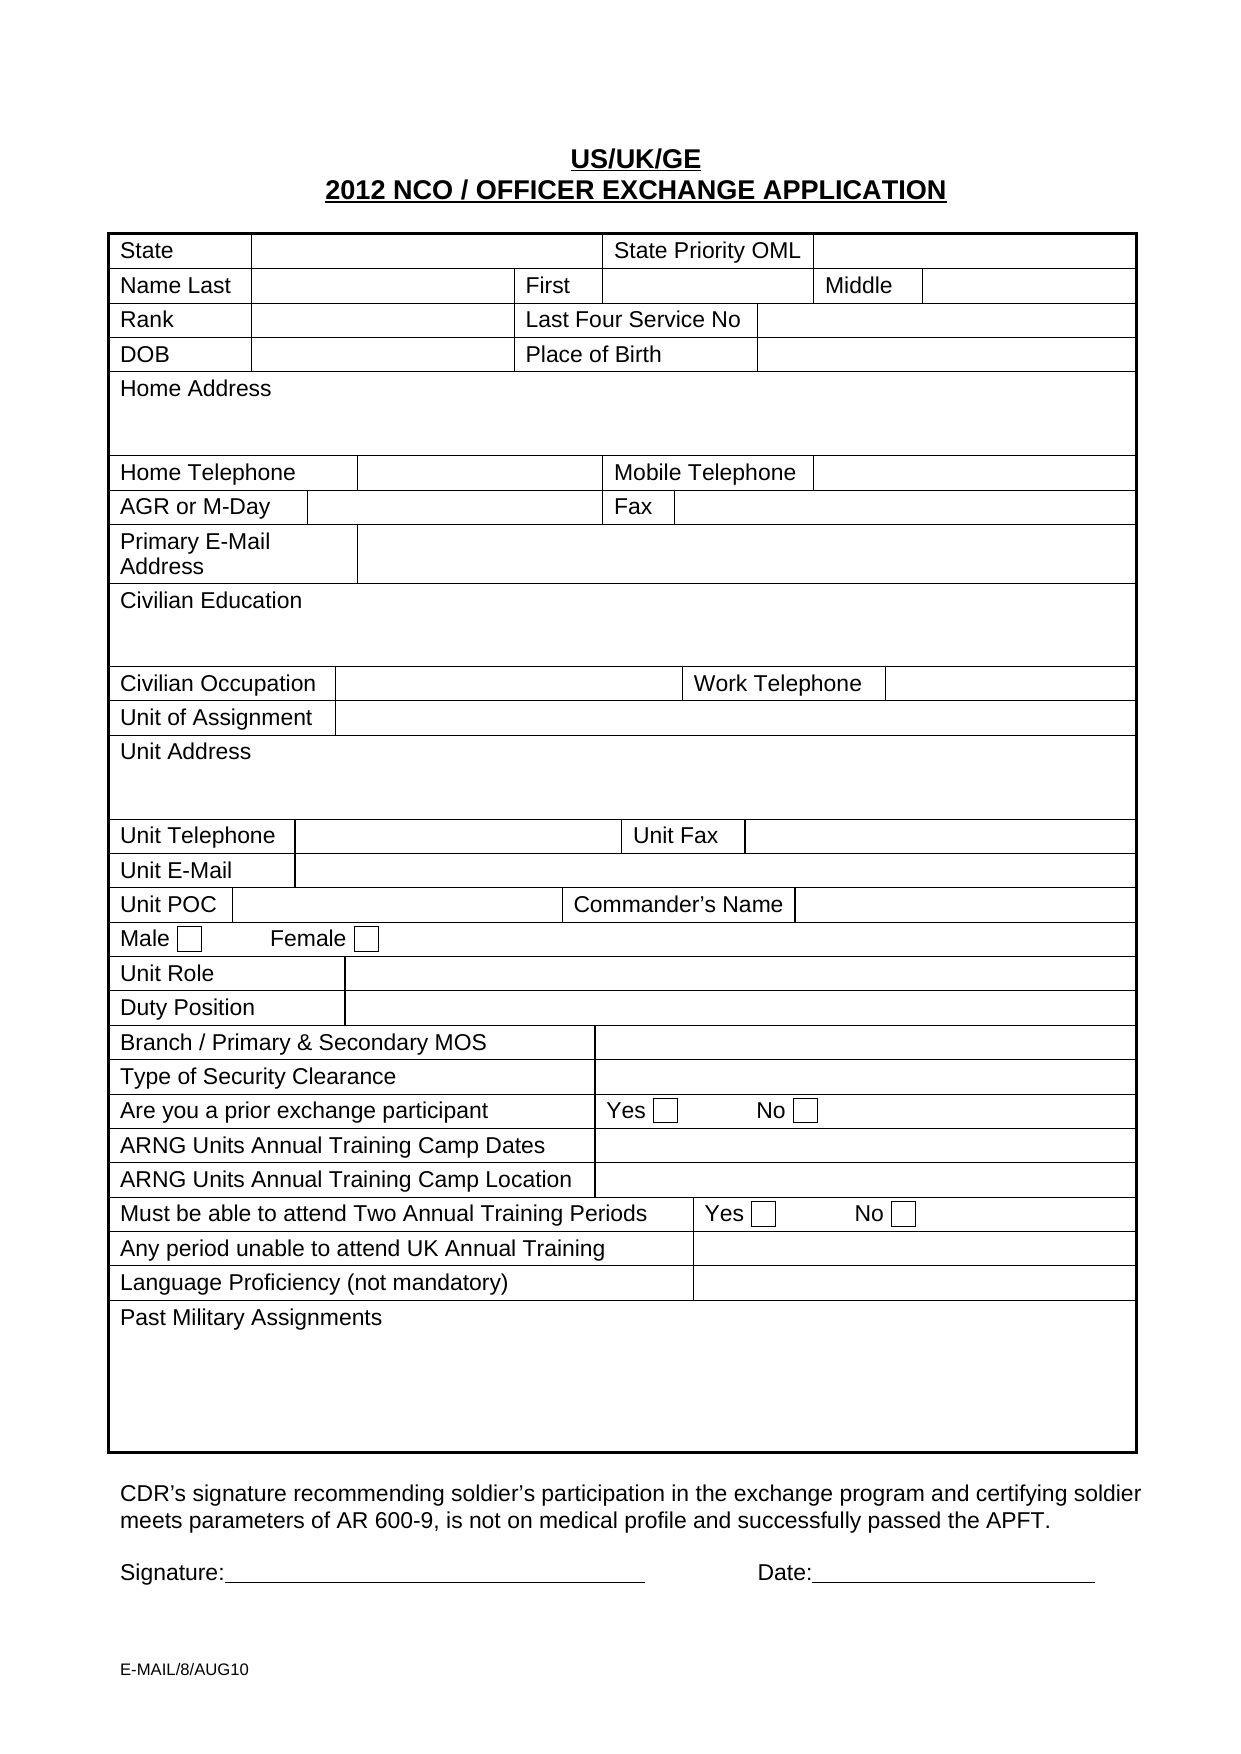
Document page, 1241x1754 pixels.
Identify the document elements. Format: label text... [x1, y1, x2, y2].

table_cell Home Telephone [110, 456, 357, 489]
table_cell ARNG Units Annual Training [110, 1163, 594, 1197]
table_cell Last Four Service No [515, 304, 757, 337]
table_cell Language Proficiency (not mandatory) [110, 1266, 693, 1300]
table_cell Are you a prior exchange participant [110, 1095, 594, 1128]
table_cell Commander’s Name [563, 888, 794, 922]
table_cell [886, 667, 1135, 700]
table_cell [694, 1266, 1135, 1300]
table_cell [308, 491, 602, 524]
table_header State Priority OML [603, 235, 813, 268]
text 2012 NCO / OFFICER EXCHANGE APPLICATION [120, 174, 1152, 205]
table_cell [796, 888, 1135, 922]
table_cell Yes No [694, 1198, 1135, 1231]
table_cell Unit POC [110, 888, 232, 922]
table_cell Fax [603, 491, 674, 524]
table_cell [346, 957, 1135, 990]
table_cell [758, 304, 1135, 337]
table_cell Duty Position [110, 991, 344, 1025]
table_cell [694, 1232, 1135, 1265]
table_cell Unit Telephone [110, 820, 294, 853]
table_cell [296, 820, 621, 853]
table_cell Past Military Assignments [110, 1301, 1135, 1451]
table_cell Any period unable to attend UK Annual Training [110, 1232, 693, 1265]
table_cell [233, 888, 562, 922]
table_cell [596, 1026, 1135, 1059]
table_cell [746, 820, 1135, 853]
table_cell Unit of Assignment [110, 701, 335, 734]
table_cell [596, 1129, 1135, 1162]
table_cell Rank [110, 304, 251, 337]
table_cell First [515, 269, 602, 302]
table_cell Work Telephone [683, 667, 885, 700]
table_cell Must be able to attend Two Annual Training Periods [110, 1198, 693, 1231]
table_cell Unit Address [110, 736, 1135, 818]
table_header [814, 235, 1135, 268]
table_cell [358, 525, 1135, 583]
text CDR’s signature recommending soldier’s participation in the exchange program and certifying soldier meets parameters of AR 600-9, is not on medical profile and successfully passed the APFT. [120, 1480, 1152, 1533]
table_cell [596, 1163, 1135, 1197]
table_cell [336, 667, 682, 700]
table_cell [346, 991, 1135, 1025]
table_cell Home Address [110, 372, 1135, 455]
table_cell [923, 269, 1135, 302]
table_cell [296, 854, 1135, 887]
table_cell [358, 456, 602, 489]
table_cell DOB [110, 338, 251, 371]
table_cell Branch / Primary & Secondary MOS [110, 1026, 594, 1059]
table_cell Male Female [110, 923, 1135, 956]
table_cell [252, 269, 514, 302]
table_cell Name Last [110, 269, 251, 302]
text US/UK/GE [120, 143, 1152, 174]
table_cell Civilian Education [110, 584, 1135, 666]
table_cell [252, 304, 514, 337]
table_cell Unit Fax [622, 820, 744, 853]
table_cell [336, 701, 1135, 734]
table_cell [252, 338, 514, 371]
table_cell Civilian Occupation [110, 667, 335, 700]
table_header State [110, 235, 251, 268]
table_header [252, 235, 602, 268]
table_cell Primary E-Mail Address [110, 525, 357, 583]
table_cell [814, 456, 1135, 489]
text Signature: Date: [120, 1559, 1152, 1586]
table_cell Unit E-Mail [110, 854, 294, 887]
table_cell Middle [814, 269, 922, 302]
table_cell ARNG Units Annual Training [110, 1129, 594, 1162]
table_cell [596, 1060, 1135, 1093]
table_cell [603, 269, 813, 302]
table_cell Unit Role [110, 957, 344, 990]
table_cell AGR or M-Day [110, 491, 307, 524]
table_cell Place of Birth [515, 338, 757, 371]
table_cell Yes No [596, 1095, 1135, 1128]
table_cell Mobile Telephone [603, 456, 813, 489]
table_cell [675, 491, 1135, 524]
table_cell Type of Security Clearance [110, 1060, 594, 1093]
table_cell [758, 338, 1135, 371]
